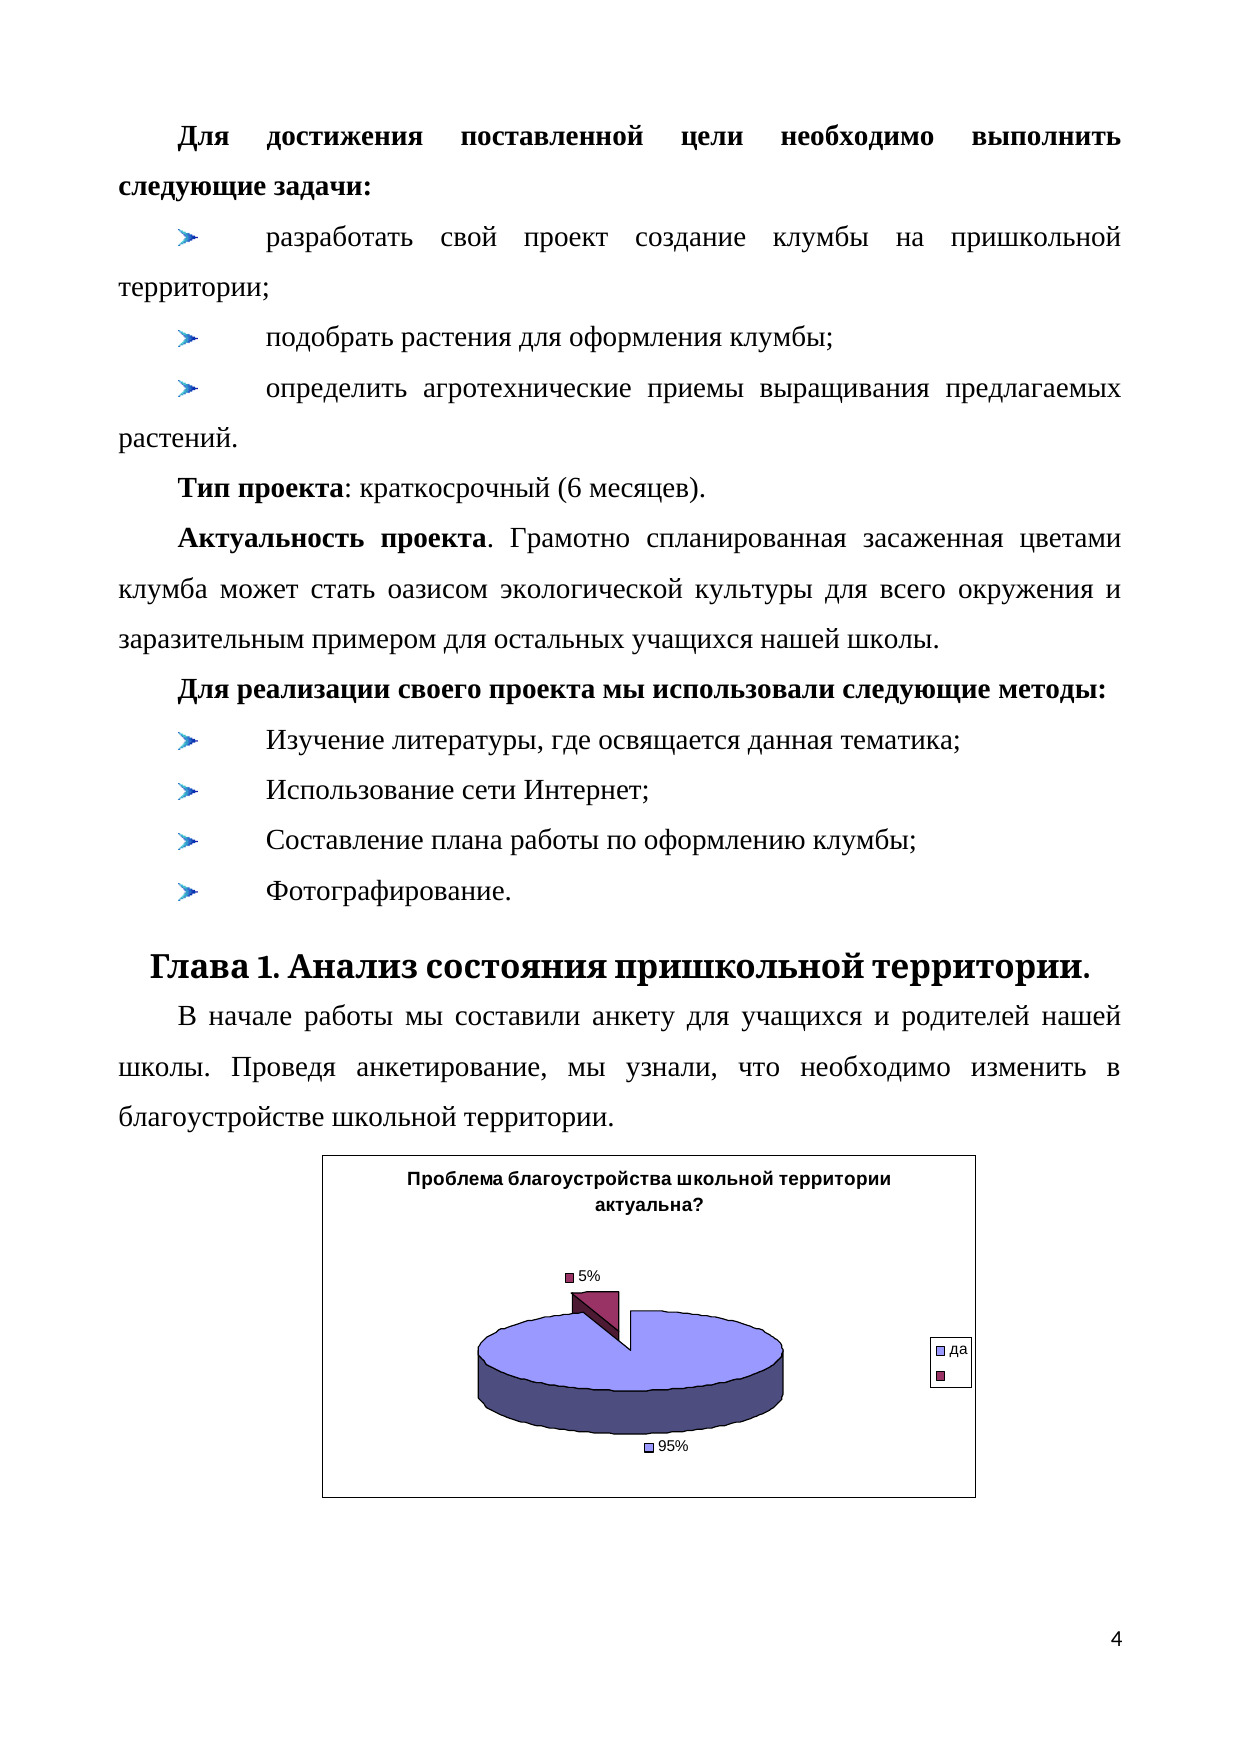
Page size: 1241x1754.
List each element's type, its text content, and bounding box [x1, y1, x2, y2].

picture [178, 732, 198, 750]
picture [178, 380, 198, 397]
picture [178, 229, 198, 246]
picture [178, 330, 198, 347]
list Изучение литературы, где освящается данная тематика; [118, 722, 1122, 755]
subtitle Глава 1. Анализ состояния пришкольной территории. [118, 948, 1122, 986]
text В начале работы мы составили анкету для учащихся и родителей нашей школы. Проведя анкетирование, мы узнали, что необходимо изменить в благоустройстве школьной территории. [118, 998, 1122, 1133]
text Тип проекта: краткосрочный (6 месяцев). [118, 470, 1122, 504]
list Составление плана работы по оформлению клумбы; [118, 822, 1122, 856]
text Для достижения поставленной цели необходимо выполнить следующие задачи: [118, 118, 1122, 202]
list подобрать растения для оформления клумбы; [118, 319, 1122, 353]
list определить агротехнические приемы выращивания предлагаемых растений. [118, 370, 1122, 453]
text Для реализации своего проекта мы использовали следующие методы: [118, 672, 1122, 705]
list разработать свой проект создание клумбы на пришкольной территории; [118, 219, 1122, 303]
list Использование сети Интернет; [118, 772, 1122, 806]
picture [178, 833, 198, 850]
list Фотографирование. [118, 873, 1122, 906]
picture [178, 883, 198, 901]
text Актуальность проекта. Грамотно спланированная засаженная цветами клумба может стать оазисом экологической культуры для всего окружения и заразительным примером для остальных учащихся нашей школы. [118, 521, 1122, 655]
picture [178, 783, 198, 800]
